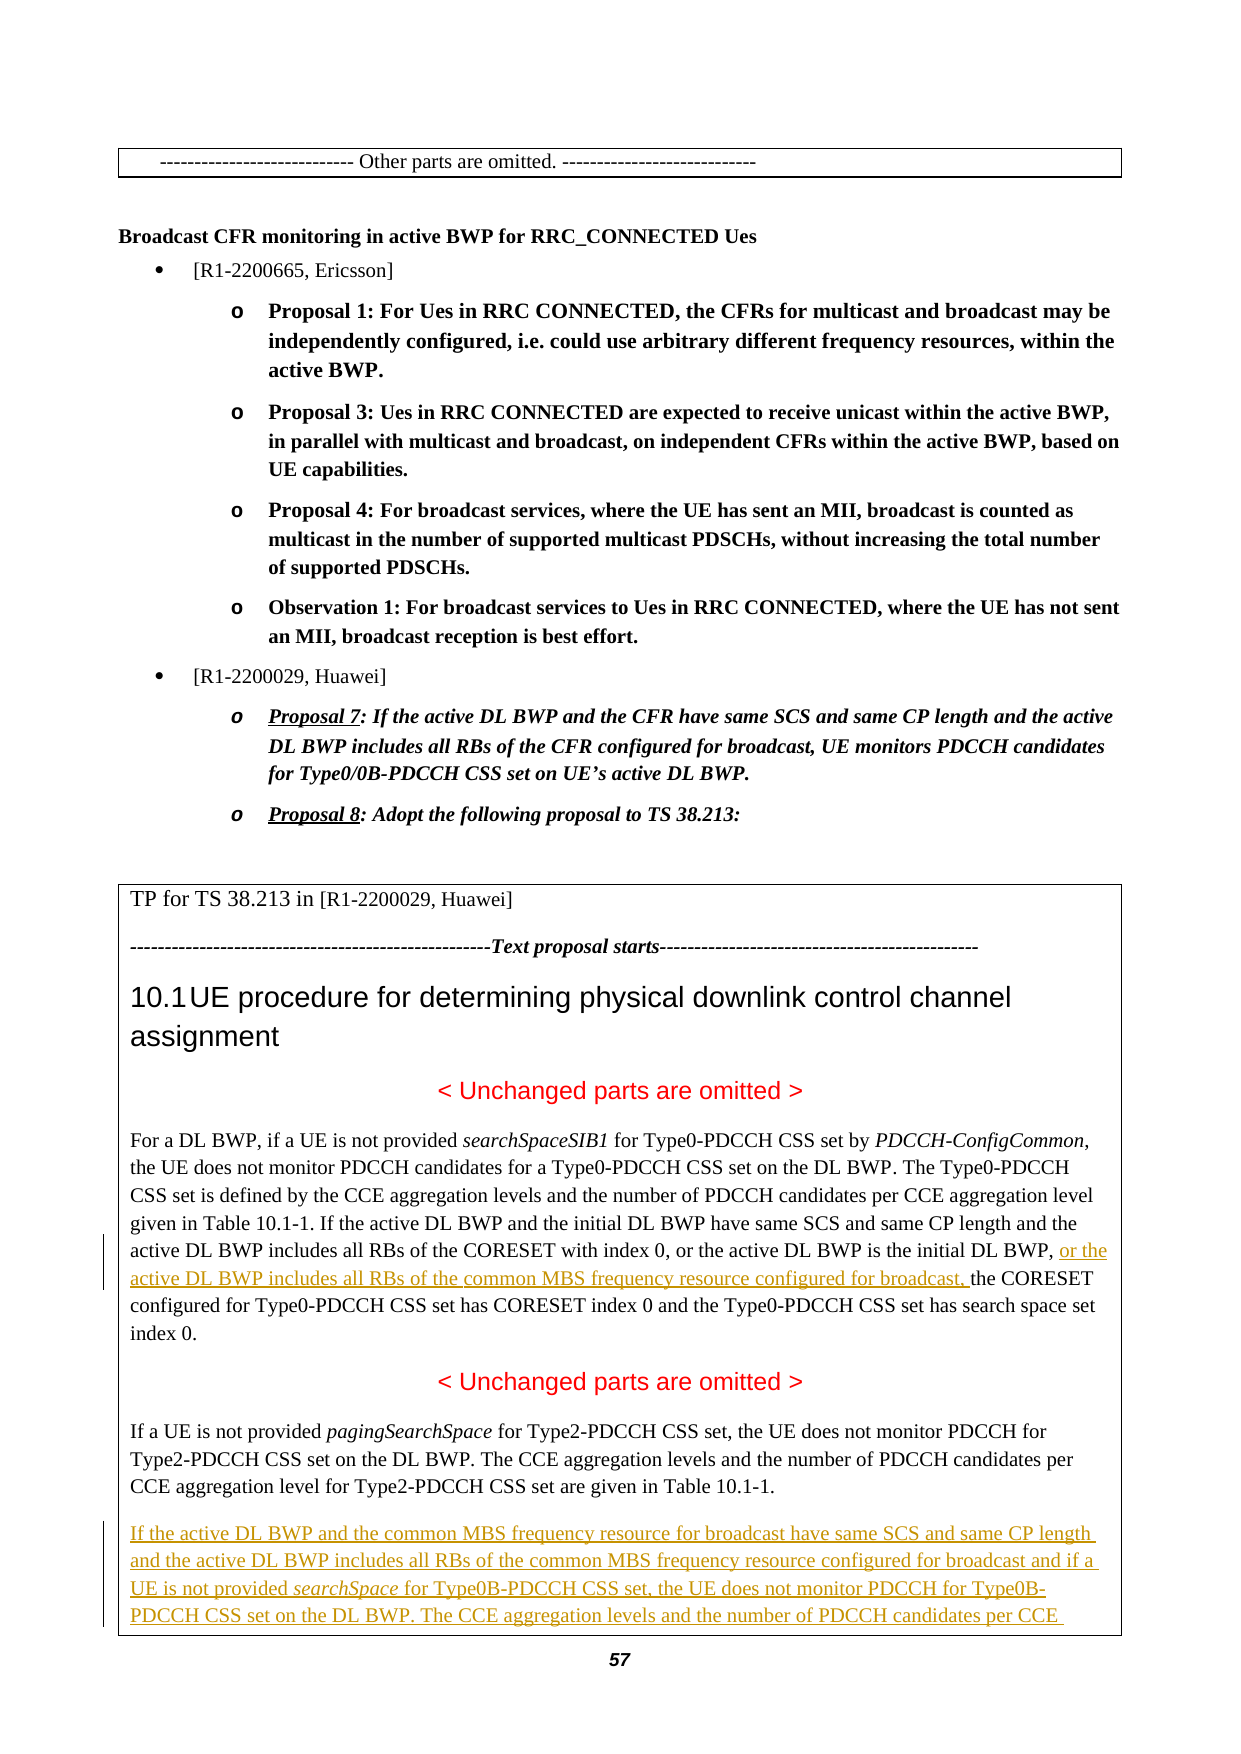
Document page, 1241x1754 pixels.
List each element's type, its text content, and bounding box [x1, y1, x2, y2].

list Proposal 1: For Ues in RRC CONNECTED, the CFRs for multicast and broadcast may be independently configured, i.e. could use arbitrary different frequency resources, within the active BWP. [231, 298, 1122, 383]
list Proposal 8: Adopt the following proposal to TS 38.213: [231, 801, 1122, 827]
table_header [119, 149, 1121, 176]
list Proposal 3: Ues in RRC CONNECTED are expected to receive unicast within the active BWP, in parallel with multicast and broadcast, on independent CFRs within the active BWP, based on UE capabilities. [231, 399, 1122, 481]
list Proposal 7: If the active DL BWP and the CFR have same SCS and same CP length and the active DL BWP includes all RBs of the CFR configured for broadcast, UE monitors PDCCH candidates for Type0/0B-PDCCH CSS set on UE’s active DL BWP. [231, 704, 1122, 785]
list [R1-2200029, Huawei] [156, 664, 1122, 688]
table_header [119, 885, 1121, 1635]
list Proposal 4: For broadcast services, where the UE has sent an MII, broadcast is counted as multicast in the number of supported multicast PDSCHs, without increasing the total number of supported PDSCHs. [231, 497, 1122, 579]
list Observation 1: For broadcast services to Ues in RRC CONNECTED, where the UE has not sent an MII, broadcast reception is best effort. [231, 595, 1122, 648]
list [R1-2200665, Ericsson] [156, 258, 1122, 282]
subtitle Broadcast CFR monitoring in active BWP for RRC_CONNECTED Ues [118, 224, 1122, 248]
